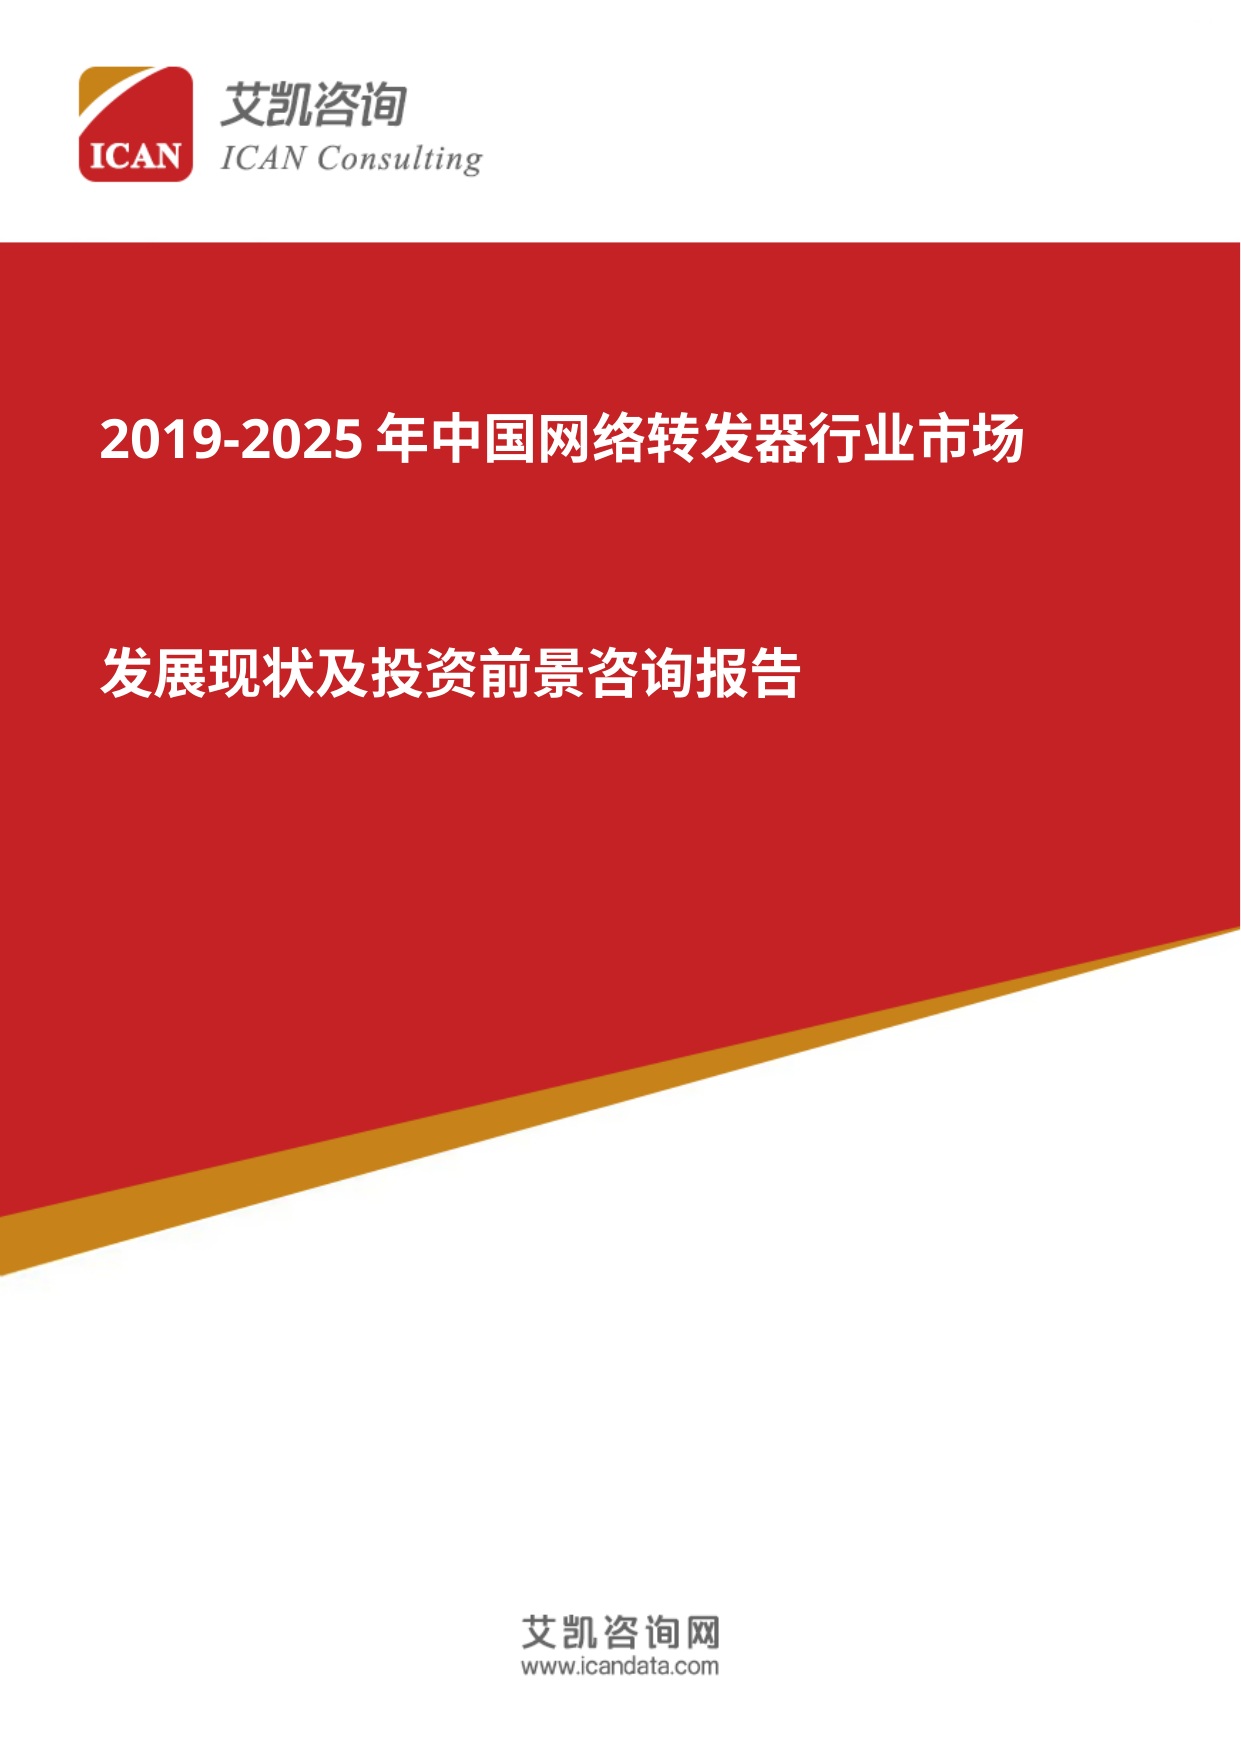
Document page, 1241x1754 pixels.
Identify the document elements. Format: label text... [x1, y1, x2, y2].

subtitle 2019-2025年中国网络转发器行业市场发展现状及投资前景咨询报告 [99, 386, 1053, 718]
picture [0, 5, 1241, 1754]
